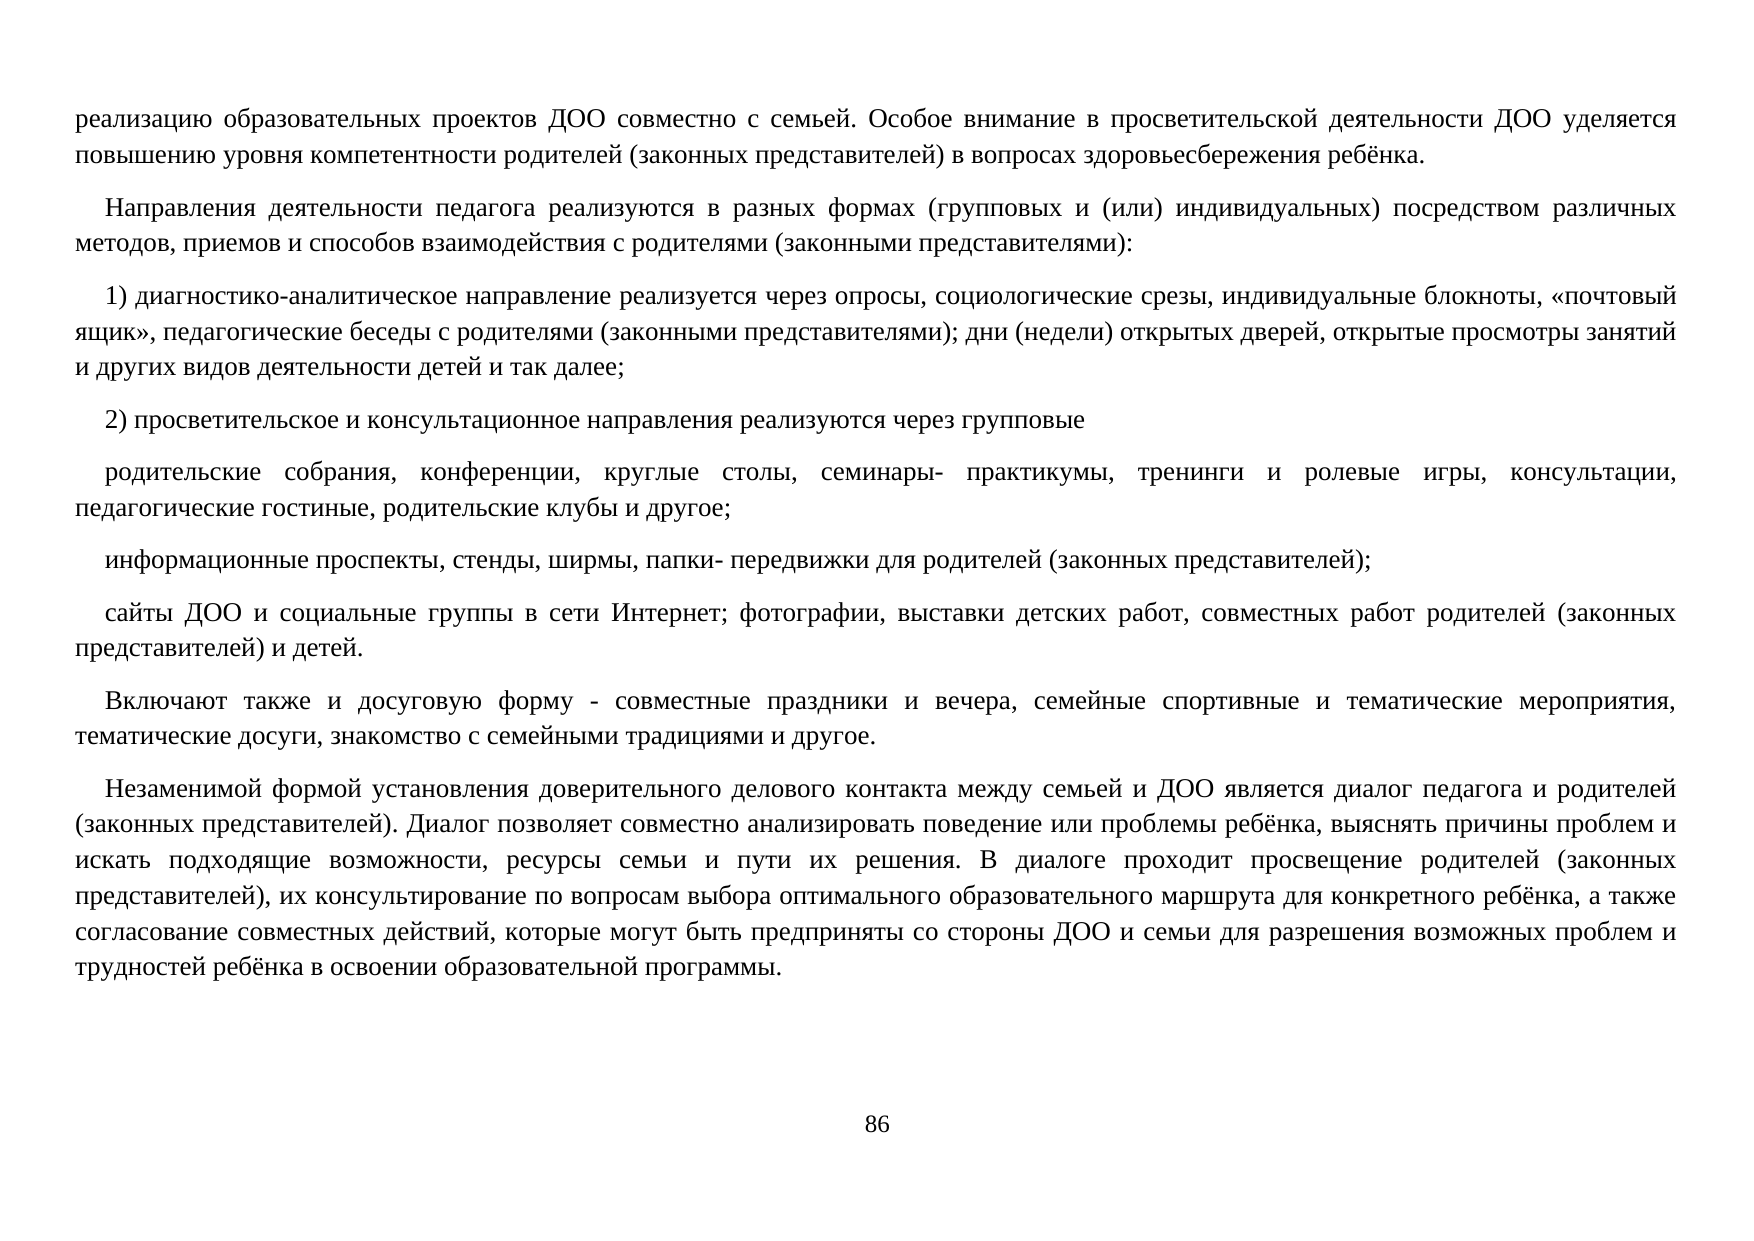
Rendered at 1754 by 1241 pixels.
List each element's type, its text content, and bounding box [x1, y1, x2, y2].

text Направления деятельности педагога реализуются в разных формах (групповых и (или) индивидуальных) посредством различных методов, приемов и способов взаимодействия с родителями (законными представителями): [75, 191, 1679, 258]
text Незаменимой формой установления доверительного делового контакта между семьей и ДОО является диалог педагога и родителей (законных представителей). Диалог позволяет совместно анализировать поведение или проблемы ребёнка, выяснять причины проблем и искать подходящие возможности, ресурсы семьи и пути их решения. В диалоге проходит просвещение родителей (законных представителей), их консультирование по вопросам выбора оптимального образовательного маршрута для конкретного ребёнка, а также согласование совместных действий, которые могут быть предприняты со стороны ДОО и семьи для разрешения возможных проблем и трудностей ребёнка в освоении образовательной программы. [75, 772, 1679, 982]
text 2) просветительское и консультационное направления реализуются через групповые [75, 403, 1679, 434]
text Включают также и досуговую форму - совместные праздники и вечера, семейные спортивные и тематические мероприятия, тематические досуги, знакомство с семейными традициями и другое. [75, 684, 1679, 751]
text информационные проспекты, стенды, ширмы, папки- передвижки для родителей (законных представителей); [75, 543, 1679, 574]
text родительские собрания, конференции, круглые столы, семинары- практикумы, тренинги и ролевые игры, консультации, педагогические гостиные, родительские клубы и другое; [75, 455, 1679, 522]
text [75, 103, 1679, 169]
text сайты ДОО и социальные группы в сети Интернет; фотографии, выставки детских работ, совместных работ родителей (законных представителей) и детей. [75, 596, 1679, 662]
text 1) диагностико-аналитическое направление реализуется через опросы, социологические срезы, индивидуальные блокноты, «почтовый ящик», педагогические беседы с родителями (законными представителями); дни (недели) открытых дверей, открытые просмотры занятий и других видов деятельности детей и так далее; [75, 279, 1679, 381]
